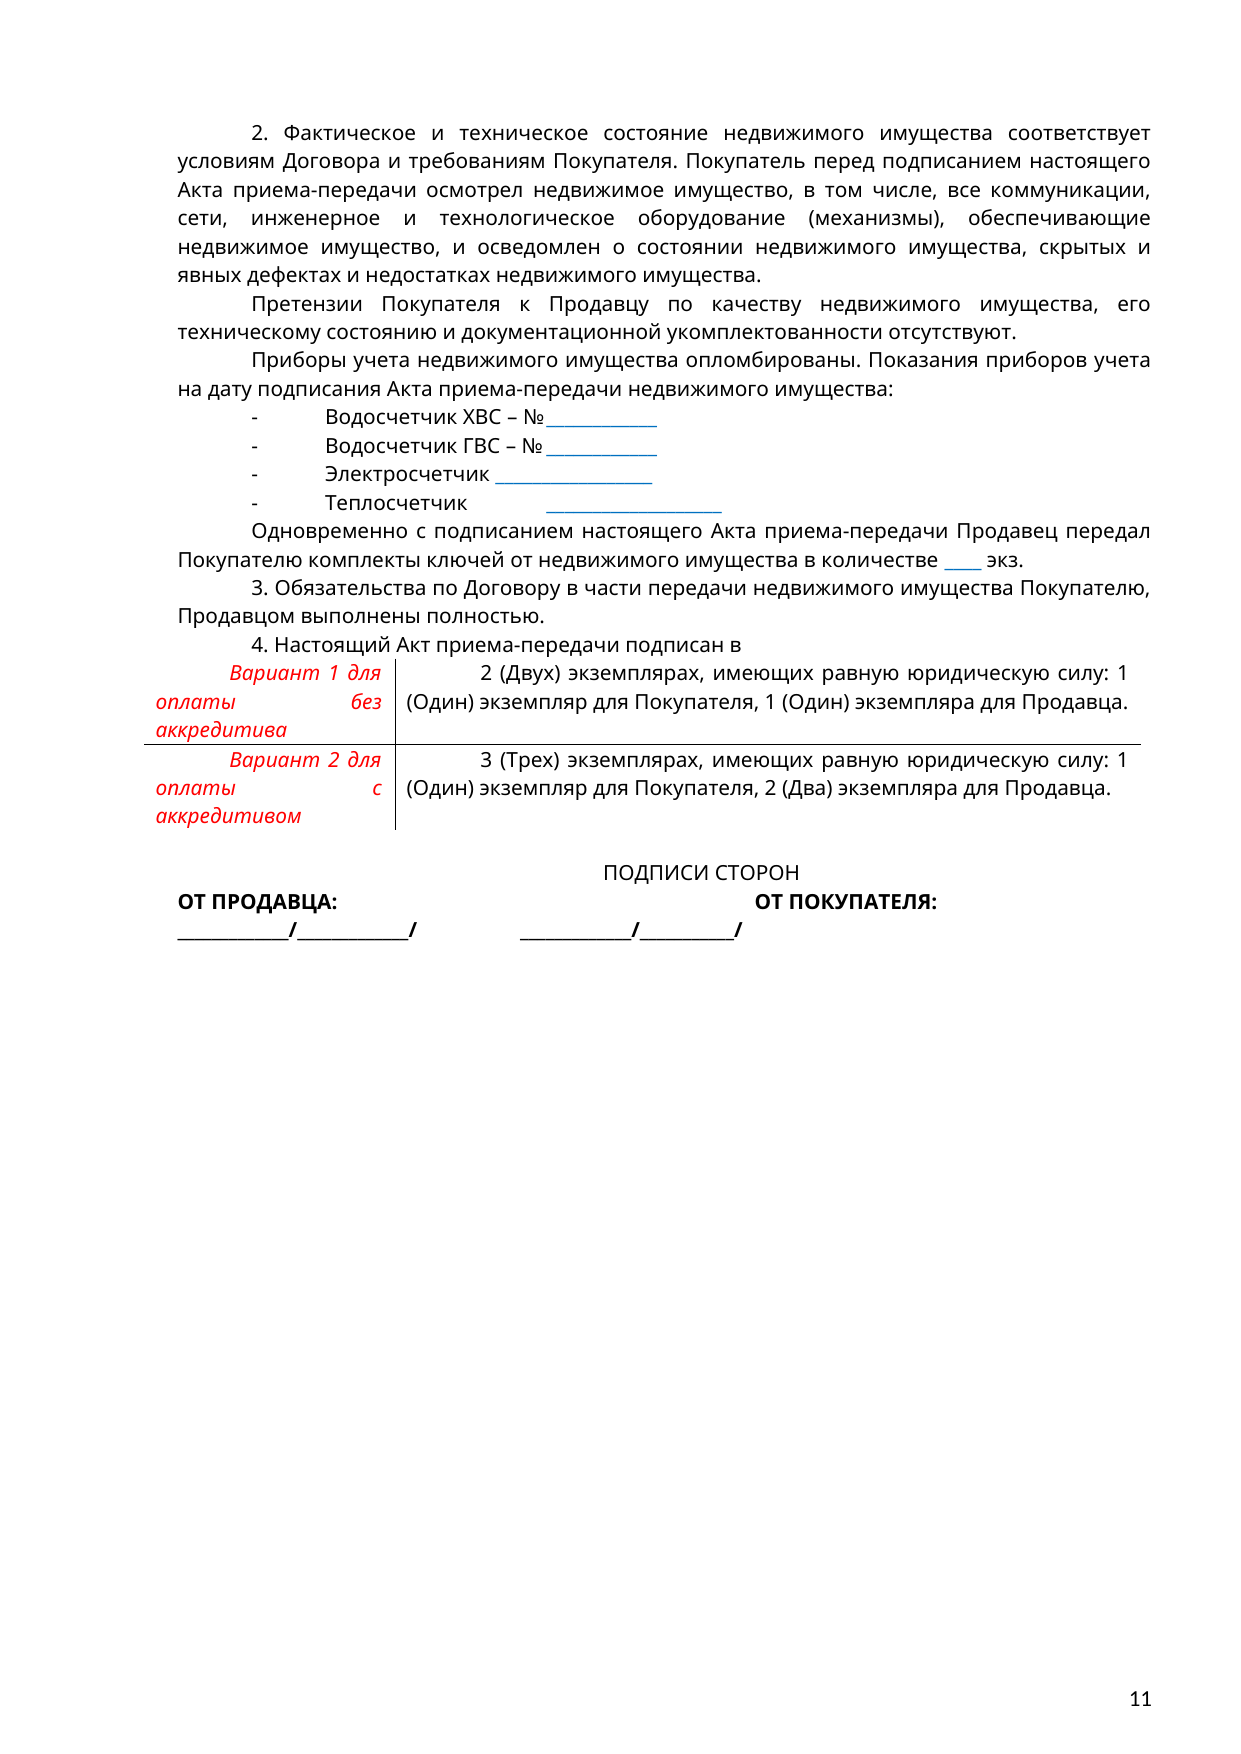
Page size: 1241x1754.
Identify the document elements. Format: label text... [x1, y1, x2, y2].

text 4. Настоящий Акт приема-передачи подписан в [177, 630, 1152, 658]
text Приборы учета недвижимого имущества опломбированы. Показания приборов учета на дату подписания Акта приема-передачи недвижимого имущества: [177, 346, 1152, 402]
text ПОДПИСИ СТОРОН [177, 858, 1152, 887]
text - Водосчетчик ГВС – № ____________ [177, 431, 1152, 459]
text - Электросчетчик _________________ [177, 459, 1152, 488]
text Одновременно с подписанием настоящего Акта приема-передачи Продавец передал Покупателю комплекты ключей от недвижимого имущества в количестве ____ экз. [177, 516, 1152, 573]
table_cell Вариант 2 для оплаты с аккредитивом [144, 745, 395, 830]
text - Водосчетчик ХВС – № ____________ [177, 402, 1152, 431]
text - Теплосчетчик ___________________ [177, 488, 1152, 516]
text 2. Фактическое и техническое состояние недвижимого имущества соответствует условиям Договора и требованиям Покупателя. Покупатель перед подписанием настоящего Акта приема-передачи осмотрел недвижимое имущество, в том числе, все коммуникации, сети, инженерное и технологическое оборудование (механизмы), обеспечивающие недвижимое имущество, и осведомлен о состоянии недвижимого имущества, скрытых и явных дефектах и недостатках недвижимого имущества. [177, 118, 1152, 289]
table_header Вариант 1 для оплаты без аккредитива [144, 659, 395, 744]
text _____________/_____________/ _____________/___________/ [177, 915, 1152, 944]
table_cell 3 (Трех) экземплярах, имеющих равную юридическую силу: 1 (Один) экземпляр для Покупателя, 2 (Два) экземпляра для Продавца. [396, 745, 1141, 830]
table_header 2 (Двух) экземплярах, имеющих равную юридическую силу: 1 (Один) экземпляр для Покупателя, 1 (Один) экземпляра для Продавца. [396, 659, 1141, 744]
text Претензии Покупателя к Продавцу по качеству недвижимого имущества, его техническому состоянию и документационной укомплектованности отсутствуют. [177, 289, 1152, 346]
text 3. Обязательства по Договору в части передачи недвижимого имущества Покупателю, Продавцом выполнены полностью. [177, 573, 1152, 630]
text ОТ ПРОДАВЦА: ОТ ПОКУПАТЕЛЯ: [177, 887, 1152, 915]
